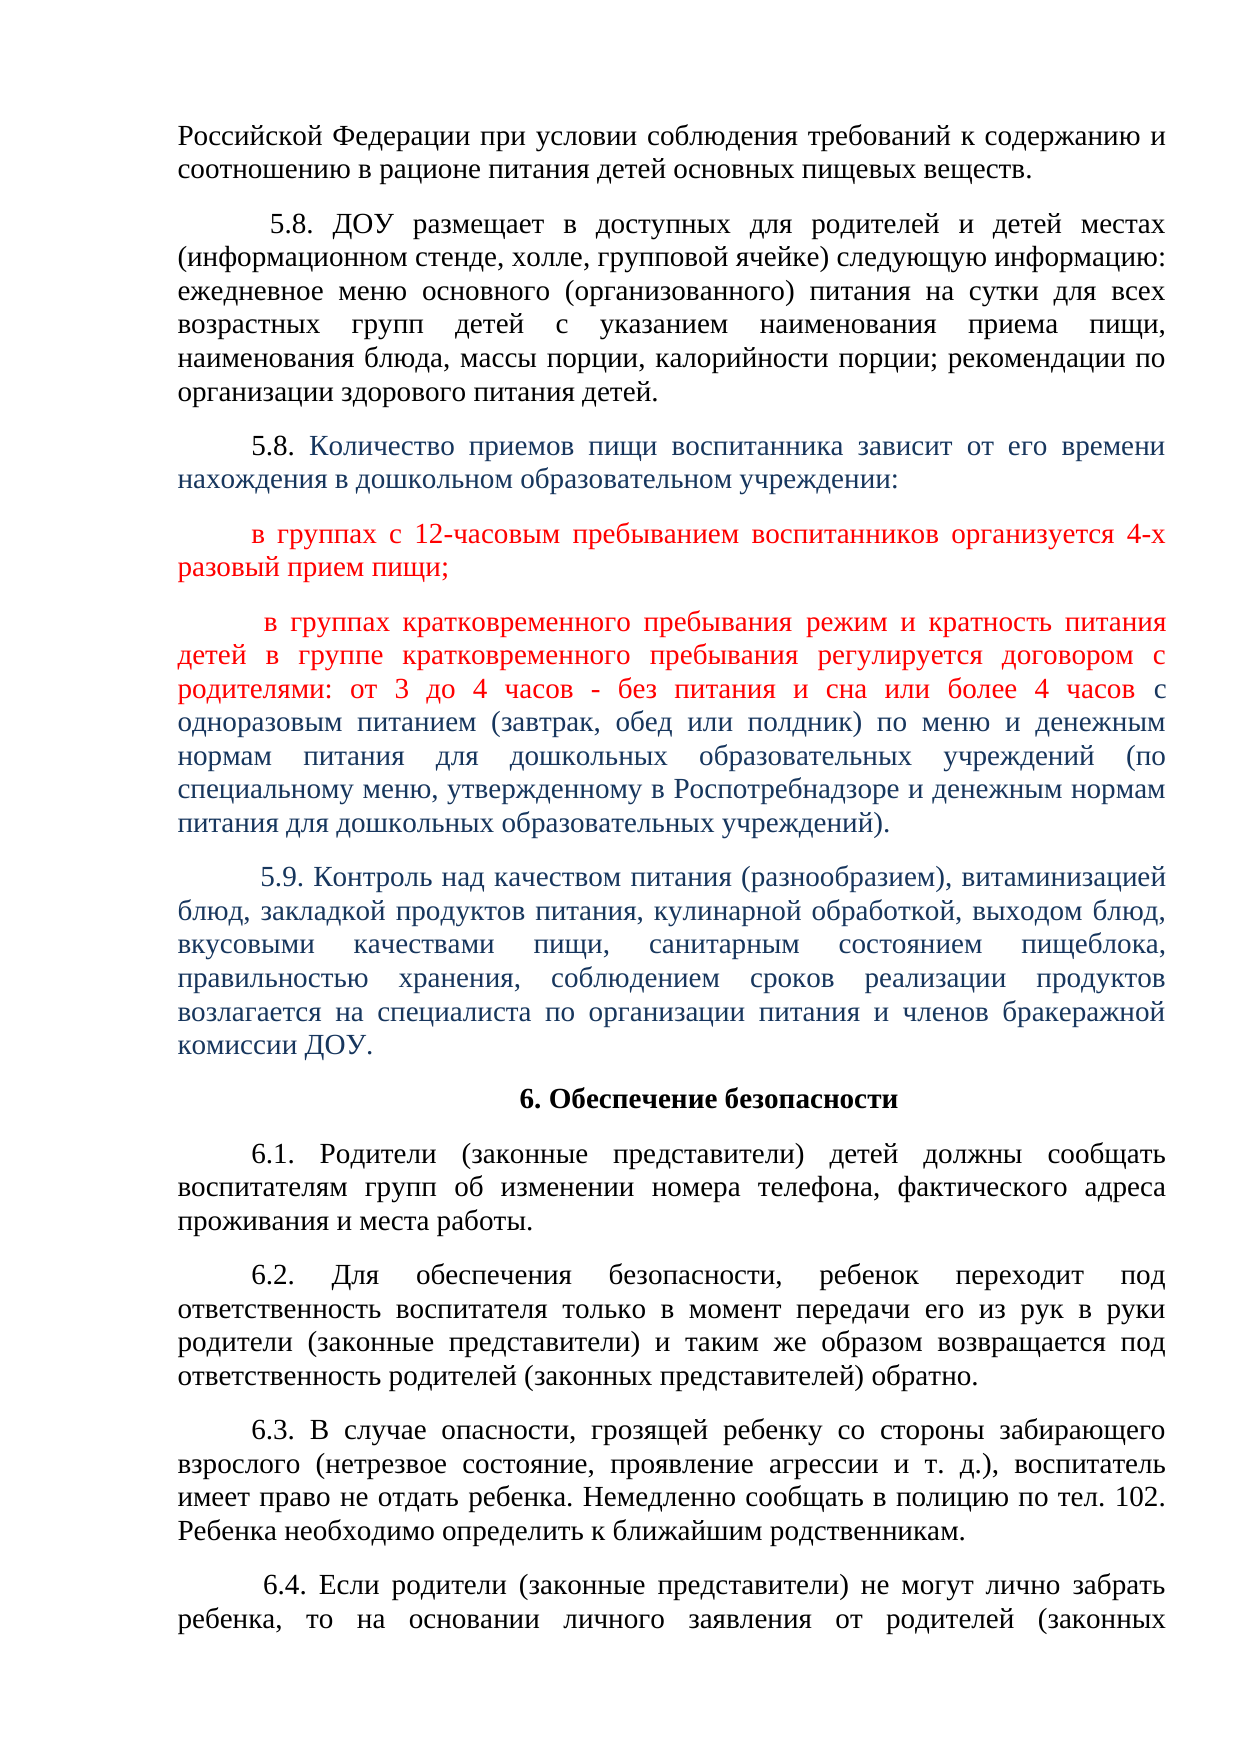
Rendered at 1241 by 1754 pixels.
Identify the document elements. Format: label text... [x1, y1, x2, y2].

text 6.3. В случае опасности, грозящей ребенку со стороны забирающего взрослого (нетрезвое состояние, проявление агрессии и т. д.), воспитатель имеет право не отдать ребенка. Немедленно сообщать в полицию по тел. 102. Ребенка необходимо определить к ближайшим родственникам. [177, 1412, 1167, 1547]
text 5.8. ДОУ размещает в доступных для родителей и детей местах (информационном стенде, холле, групповой ячейке) следующую информацию: ежедневное меню основного (организованного) питания на сутки для всех возрастных групп детей с указанием наименования приема пищи, наименования блюда, массы порции, калорийности порции; рекомендации по организации здорового питания детей. [177, 206, 1167, 407]
text 5.9. Контроль над качеством питания (разнообразием), витаминизацией блюд, закладкой продуктов питания, кулинарной обработкой, выходом блюд, вкусовыми качествами пищи, санитарным состоянием пищеблока, правильностью хранения, соблюдением сроков реализации продуктов возлагается на специалиста по организации питания и членов бракеражной комиссии ДОУ. [177, 859, 1167, 1061]
text 6.2. Для обеспечения безопасности, ребенок переходит под ответственность воспитателя только в момент передачи его из рук в руки родители (законные представители) и таким же образом возвращается под ответственность родителей (законных представителей) обратно. [177, 1257, 1167, 1392]
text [177, 118, 1167, 185]
text 6. Обеспечение безопасности [177, 1082, 1167, 1115]
text в группах с 12-часовым пребыванием воспитанников организуется 4-х разовый прием пищи; [177, 516, 1167, 583]
text 5.8. Количество приемов пищи воспитанника зависит от его времени нахождения в дошкольном образовательном учреждении: [177, 428, 1167, 495]
text в группах кратковременного пребывания режим и кратность питания детей в группе кратковременного пребывания регулируется договором с родителями: от 3 до 4 часов - без питания и сна или более 4 часов с одноразовым питанием (завтрак, обед или полдник) по меню и денежным нормам питания для дошкольных образовательных учреждений (по специальному меню, утвержденному в Роспотребнадзоре и денежным нормам питания для дошкольных образовательных учреждений). [177, 604, 1167, 839]
text 6.1. Родители (законные представители) детей должны сообщать воспитателям групп об изменении номера телефона, фактического адреса проживания и места работы. [177, 1136, 1167, 1237]
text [177, 1567, 1167, 1634]
